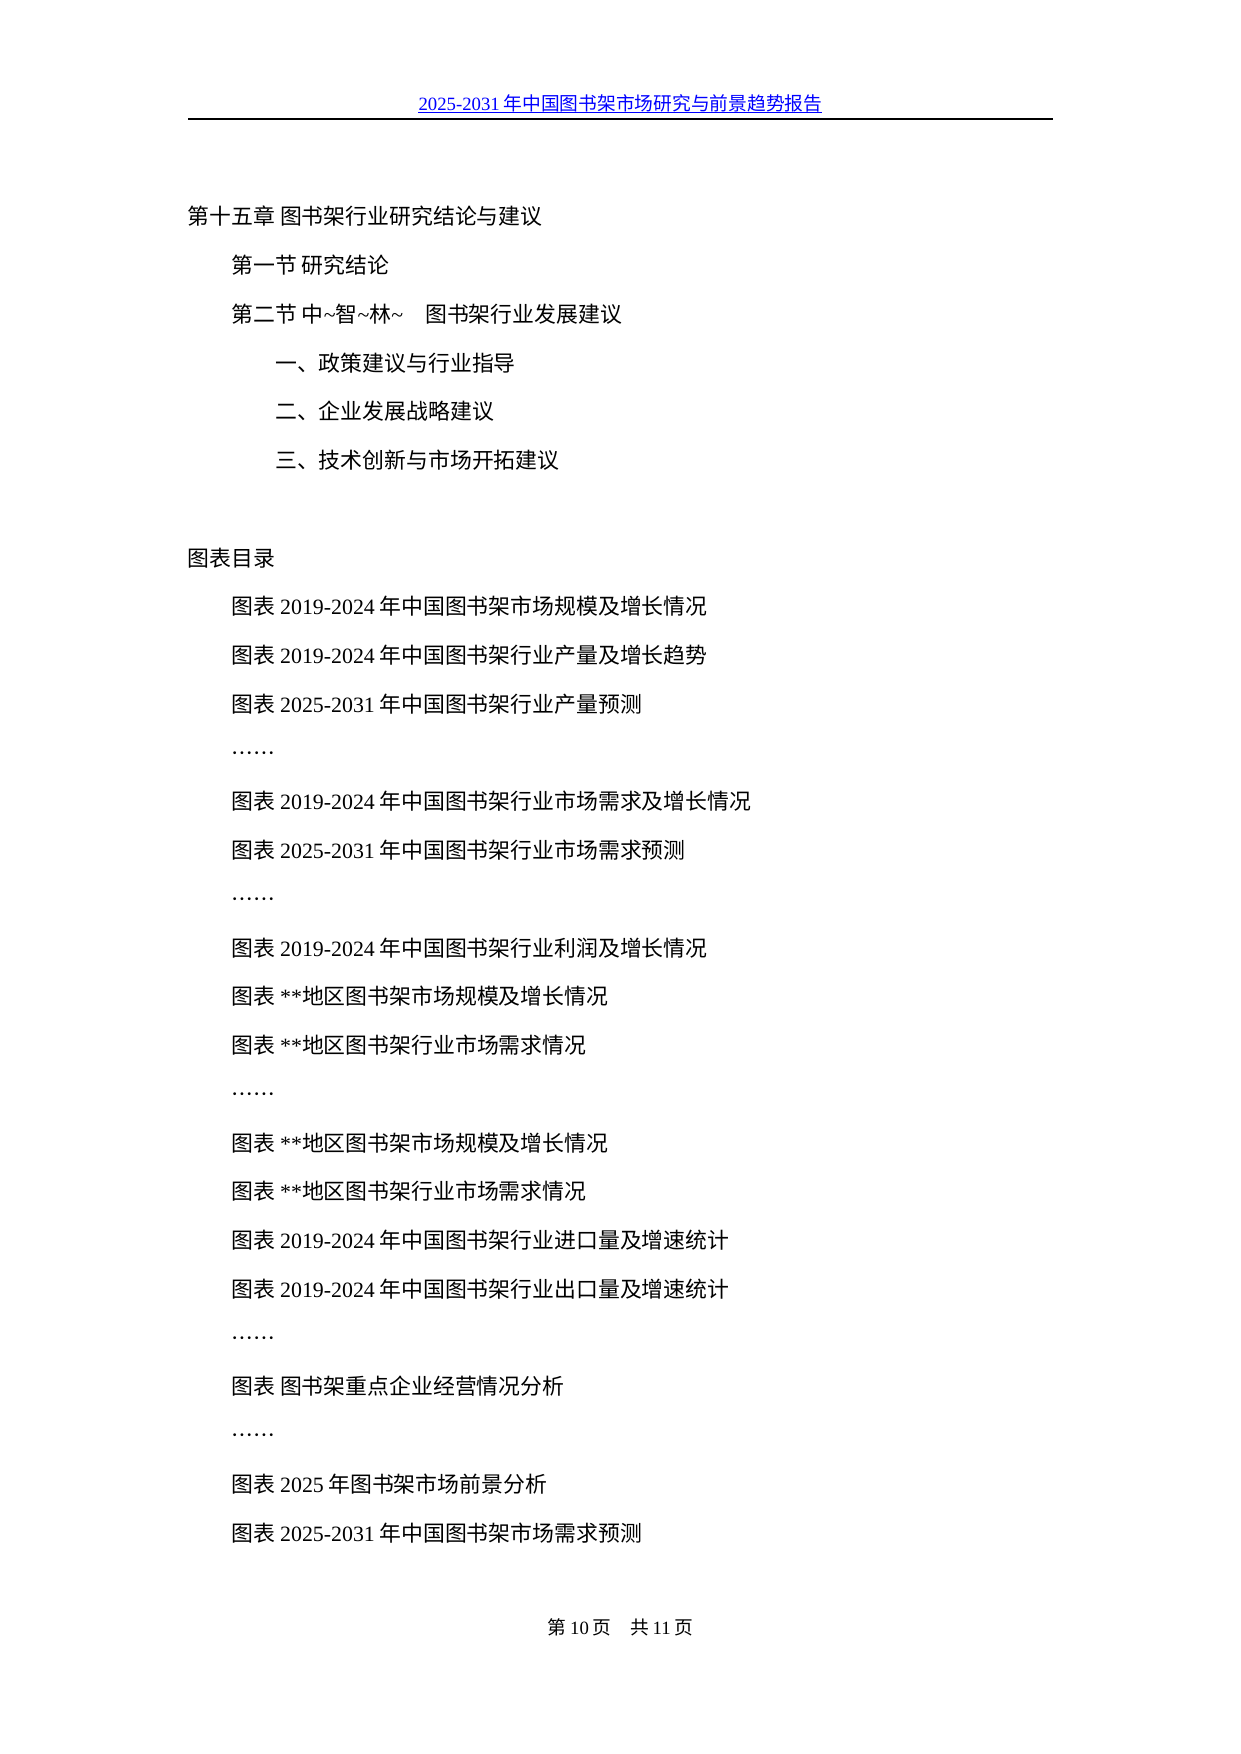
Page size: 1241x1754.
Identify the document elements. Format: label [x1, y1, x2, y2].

text [187, 150, 1053, 1548]
